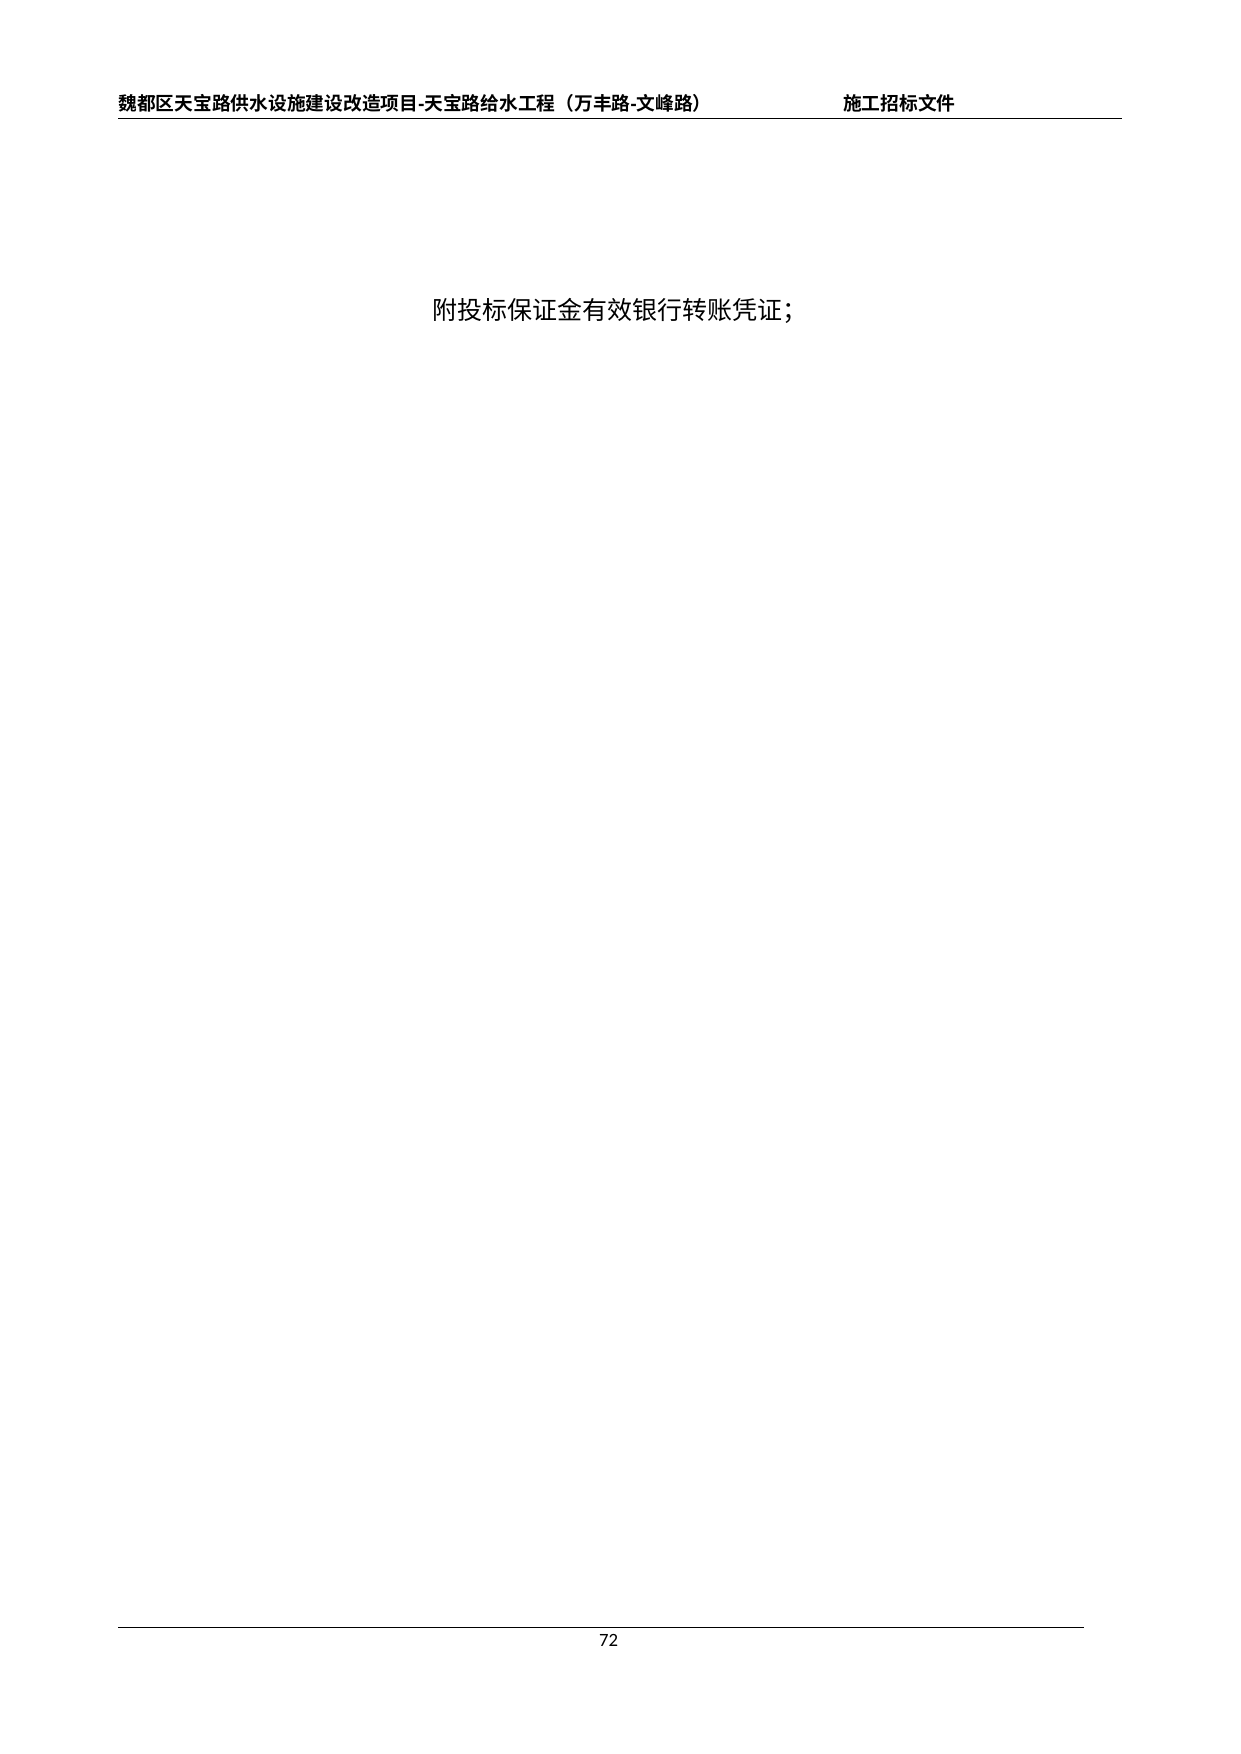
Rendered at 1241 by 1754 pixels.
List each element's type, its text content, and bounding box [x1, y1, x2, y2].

text 附投标保证金有效银行转账凭证； [118, 276, 1122, 341]
